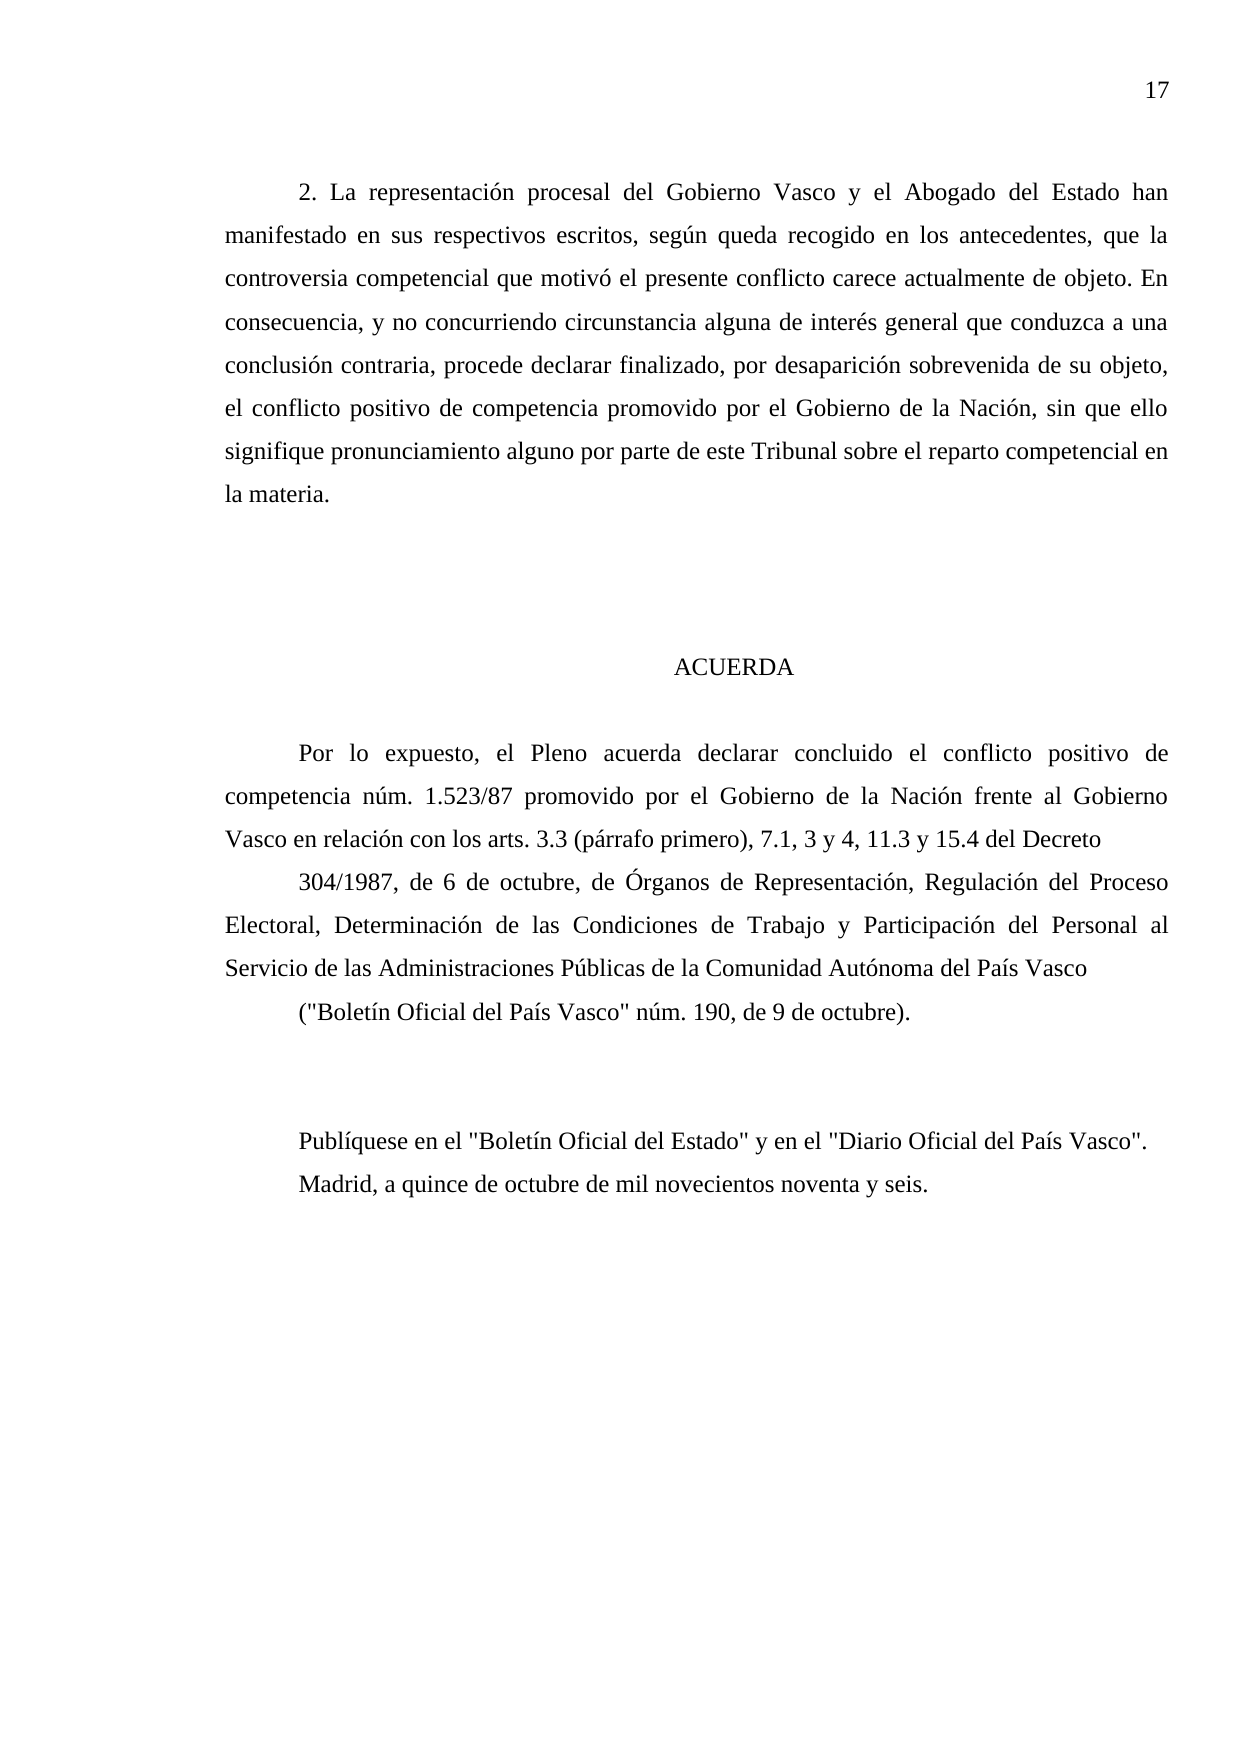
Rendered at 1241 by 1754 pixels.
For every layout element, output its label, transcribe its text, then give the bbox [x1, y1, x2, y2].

text Por lo expuesto, el Pleno acuerda declarar concluido el conflicto positivo de competencia núm. 1.523/87 promovido por el Gobierno de la Nación frente al Gobierno Vasco en relación con los arts. 3.3 (párrafo primero), 7.1, 3 y 4, 11.3 y 15.4 del Decreto [224, 738, 1169, 853]
text Publíquese en el "Boletín Oficial del Estado" y en el "Diario Oficial del País Vasco". [224, 1126, 1169, 1155]
text ACUERDA [224, 652, 1169, 680]
text 2. La representación procesal del Gobierno Vasco y el Abogado del Estado han manifestado en sus respectivos escritos, según queda recogido en los antecedentes, que la controversia competencial que motivó el presente conflicto carece actualmente de objeto. En consecuencia, y no concurriendo circunstancia alguna de interés general que conduzca a una conclusión contraria, procede declarar finalizado, por desaparición sobrevenida de su objeto, el conflicto positivo de competencia promovido por el Gobierno de la Nación, sin que ello signifique pronunciamiento alguno por parte de este Tribunal sobre el reparto competencial en la materia. [224, 177, 1169, 508]
text ("Boletín Oficial del País Vasco" núm. 190, de 9 de octubre). [224, 997, 1169, 1025]
text 304/1987, de 6 de octubre, de Órganos de Representación, Regulación del Proceso Electoral, Determinación de las Condiciones de Trabajo y Participación del Personal al Servicio de las Administraciones Públicas de la Comunidad Autónoma del País Vasco [224, 867, 1169, 982]
text Madrid, a quince de octubre de mil novecientos noventa y seis. [224, 1169, 1169, 1198]
